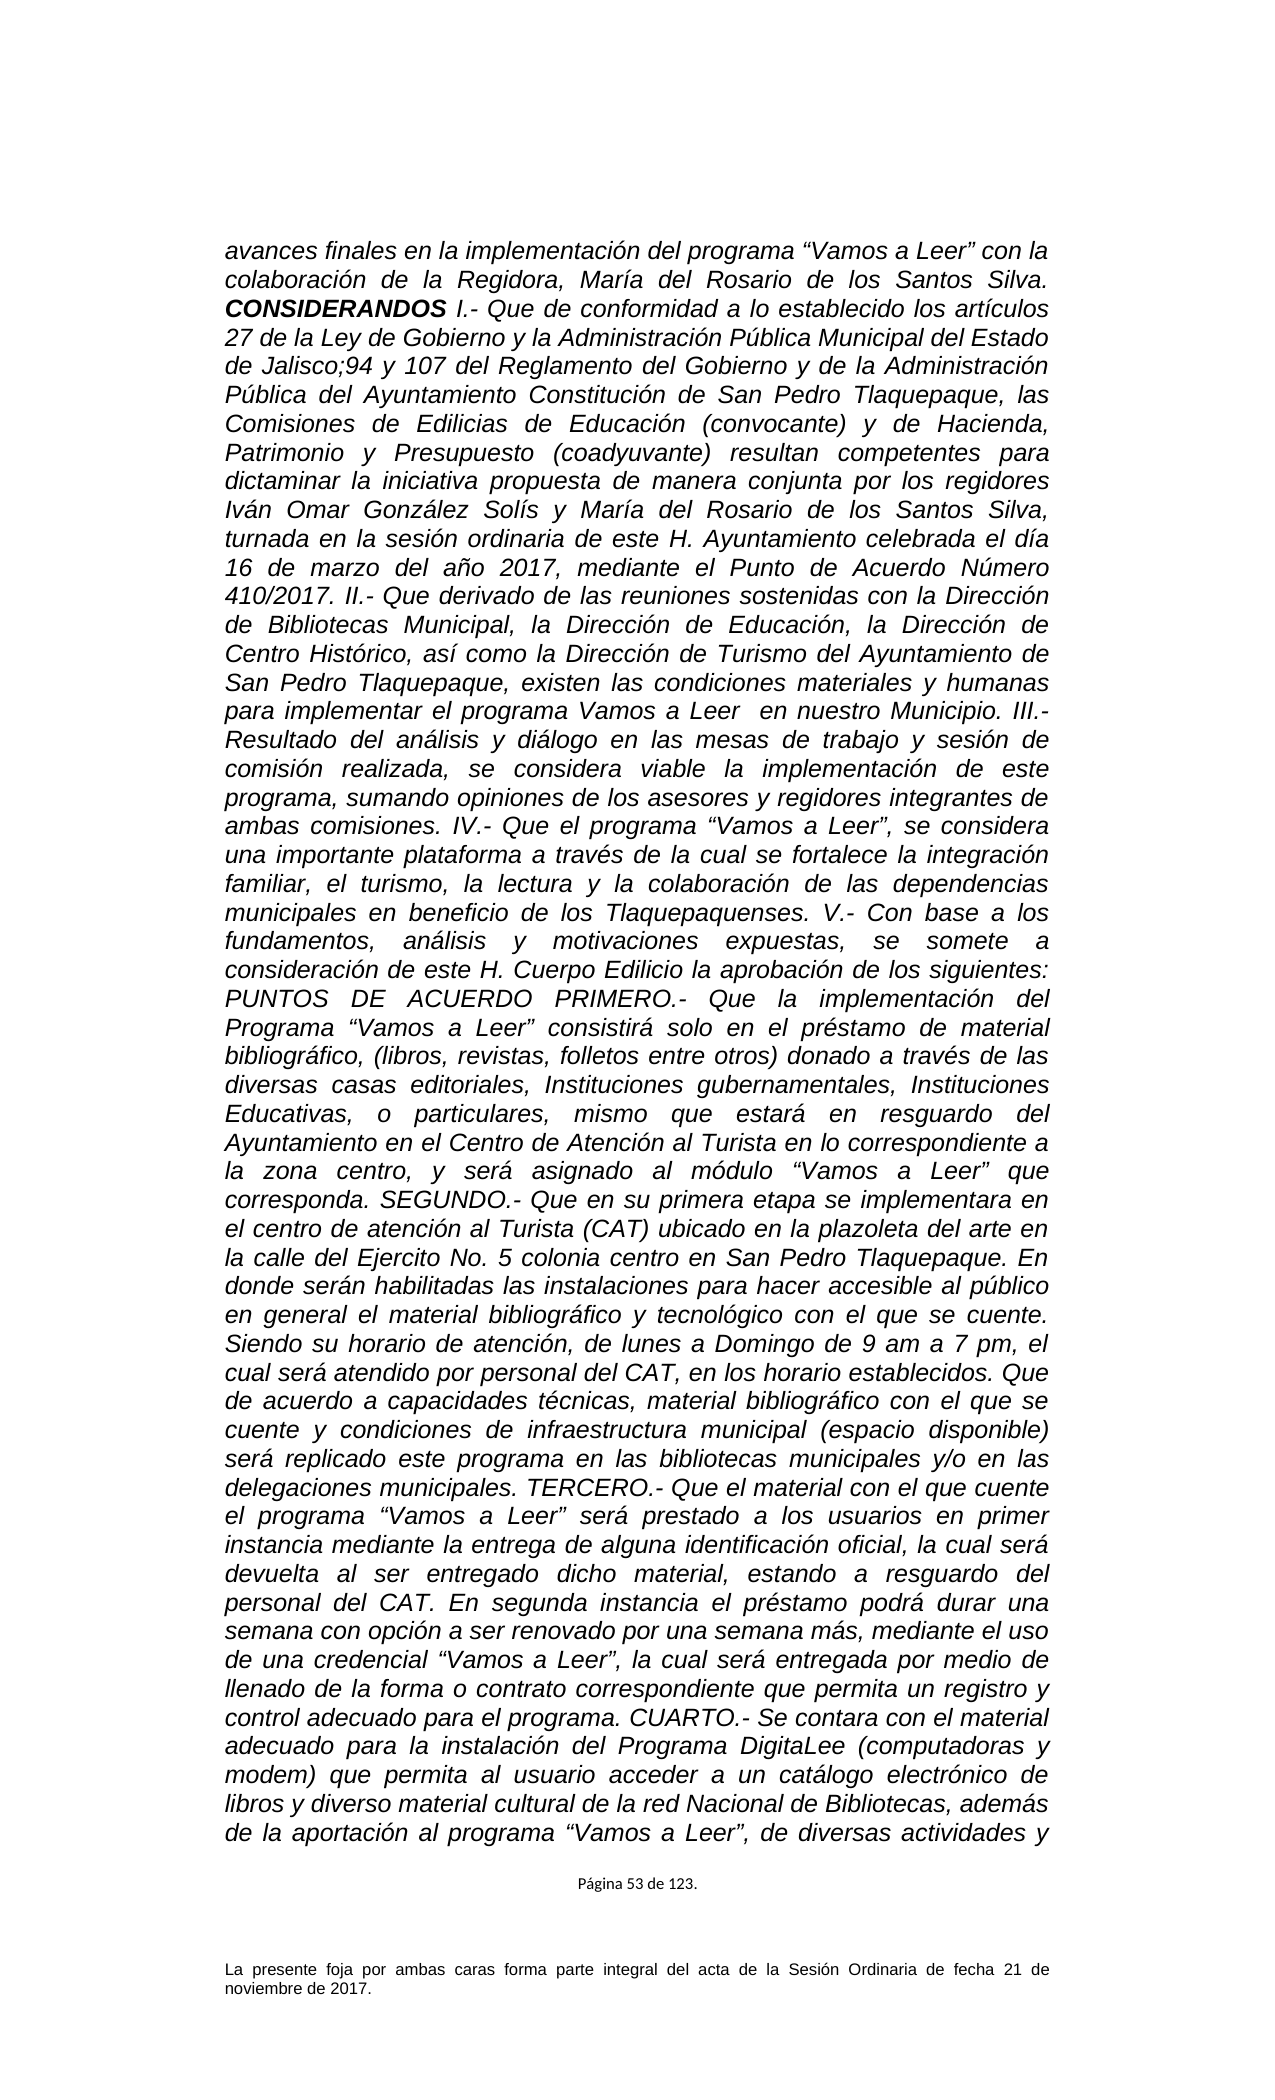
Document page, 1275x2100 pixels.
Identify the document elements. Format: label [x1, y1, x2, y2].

text [224, 236, 1051, 1846]
